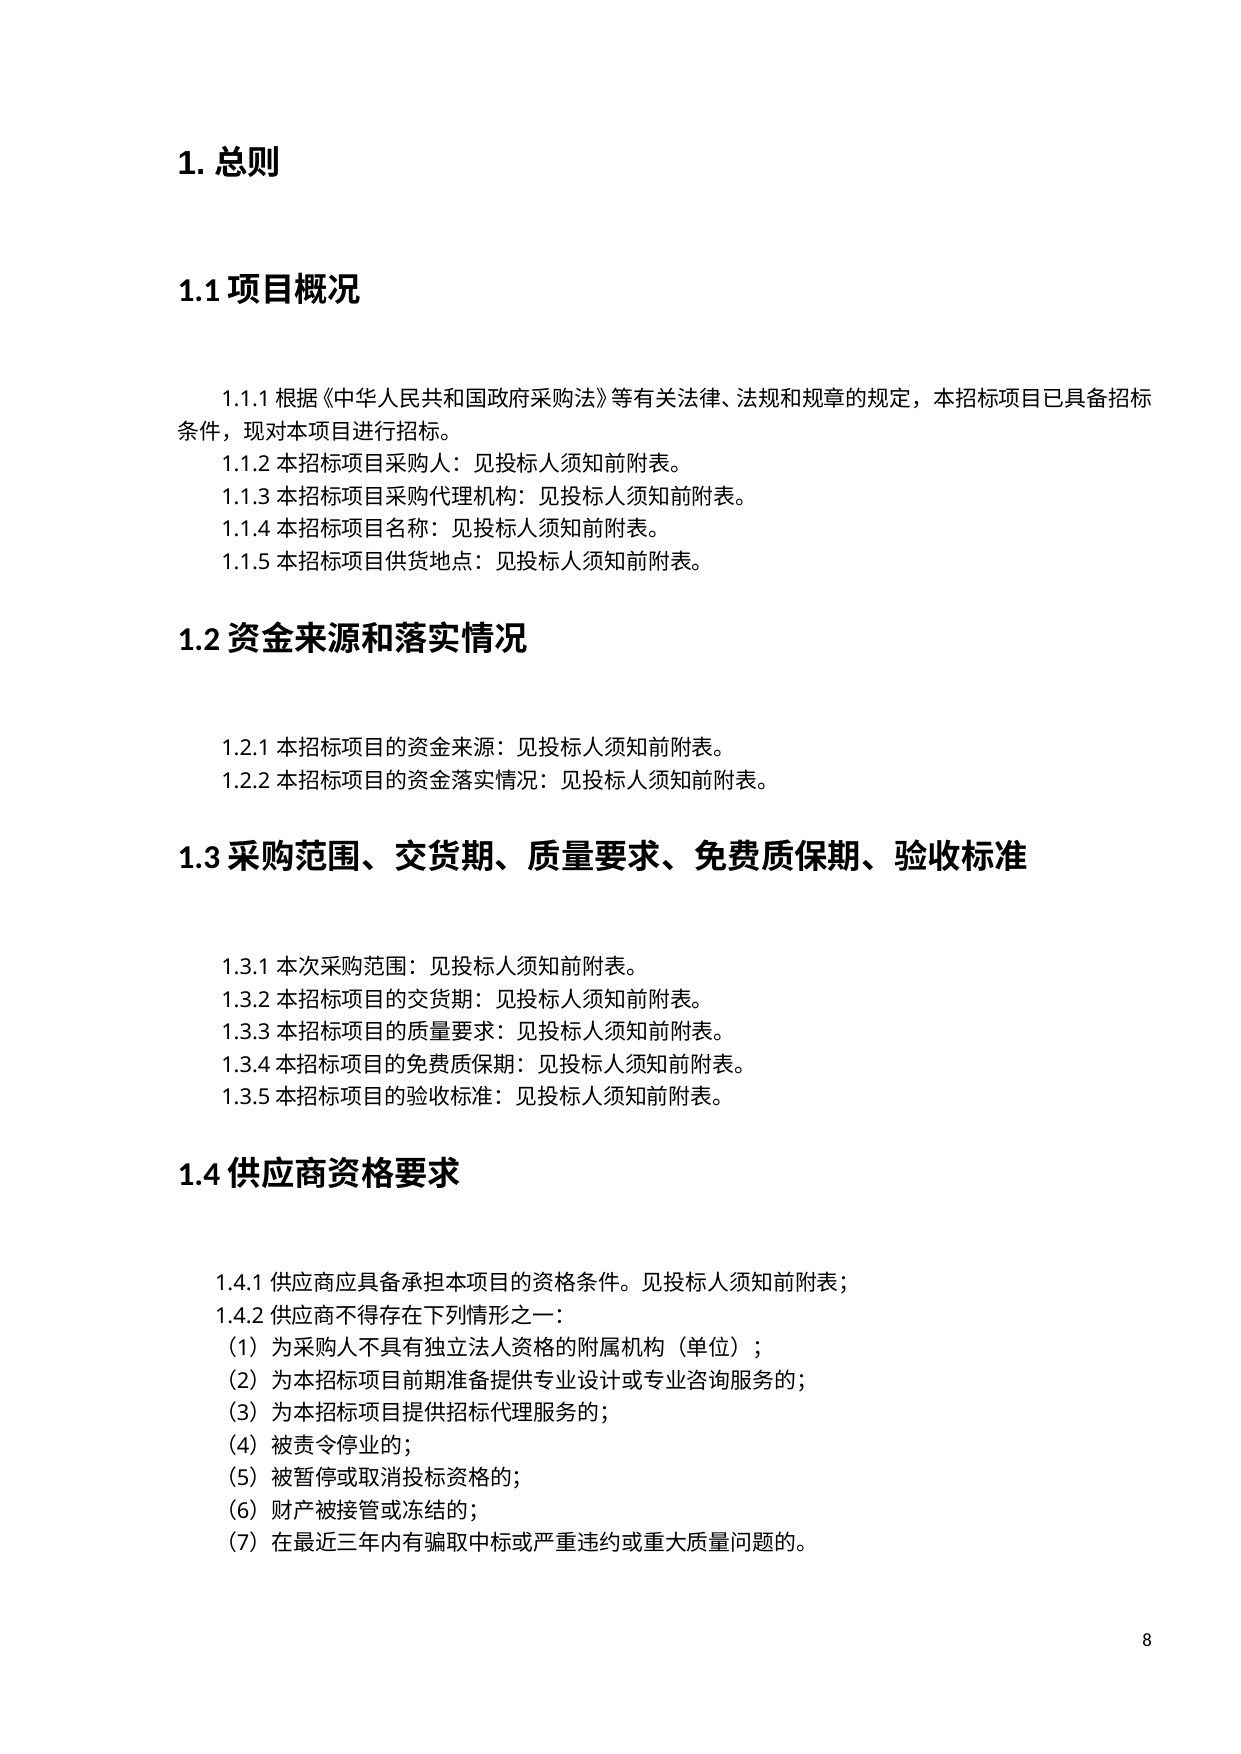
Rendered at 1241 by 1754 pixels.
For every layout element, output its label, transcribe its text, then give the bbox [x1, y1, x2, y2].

text 1.2.1 本招标项目的资金来源：见投标人须知前附表。 [177, 728, 1152, 761]
text （6）财产被接管或冻结的； [177, 1490, 1152, 1522]
text （7）在最近三年内有骗取中标或严重违约或重大质量问题的。 [177, 1522, 1152, 1555]
text 1.1.3 本招标项目采购代理机构：见投标人须知前附表。 [177, 477, 1152, 510]
text （2）为本招标项目前期准备提供专业设计或专业咨询服务的； [177, 1360, 1152, 1392]
text 1.1.1根据《中华人民共和国政府采购法》等有关法律、法规和规章的规定，本招标项目已具备招标条件，现对本项目进行招标。 [177, 380, 1152, 445]
text （4）被责令停业的； [177, 1425, 1152, 1457]
text （3）为本招标项目提供招标代理服务的； [177, 1392, 1152, 1425]
text 1.3.1 本次采购范围：见投标人须知前附表。 [177, 947, 1152, 979]
text （1）为采购人不具有独立法人资格的附属机构（单位）； [177, 1327, 1152, 1360]
subtitle 1.4 供应商资格要求 [177, 1136, 1152, 1201]
text 1.1.2 本招标项目采购人：见投标人须知前附表。 [177, 445, 1152, 477]
text 1.4.1 供应商应具备承担本项目的资格条件。见投标人须知前附表； [177, 1262, 1152, 1295]
text 1.1.5 本招标项目供货地点：见投标人须知前附表。 [177, 542, 1152, 575]
text 1.3.4本招标项目的免费质保期：见投标人须知前附表。 [177, 1044, 1152, 1077]
text 1.3.2 本招标项目的交货期：见投标人须知前附表。 [177, 979, 1152, 1012]
text 1.3.5本招标项目的验收标准：见投标人须知前附表。 [177, 1077, 1152, 1109]
subtitle 1.1 项目概况 [177, 254, 1152, 319]
subtitle 1. 总则 [177, 127, 1152, 192]
subtitle 1.3 采购范围、交货期、质量要求、免费质保期、验收标准 [177, 820, 1152, 885]
text （5）被暂停或取消投标资格的； [177, 1457, 1152, 1490]
text 1.2.2 本招标项目的资金落实情况：见投标人须知前附表。 [177, 761, 1152, 793]
subtitle 1.2 资金来源和落实情况 [177, 602, 1152, 667]
text 1.1.4 本招标项目名称：见投标人须知前附表。 [177, 510, 1152, 542]
text 1.4.2 供应商不得存在下列情形之一： [177, 1295, 1152, 1327]
text 1.3.3 本招标项目的质量要求：见投标人须知前附表。 [177, 1012, 1152, 1044]
